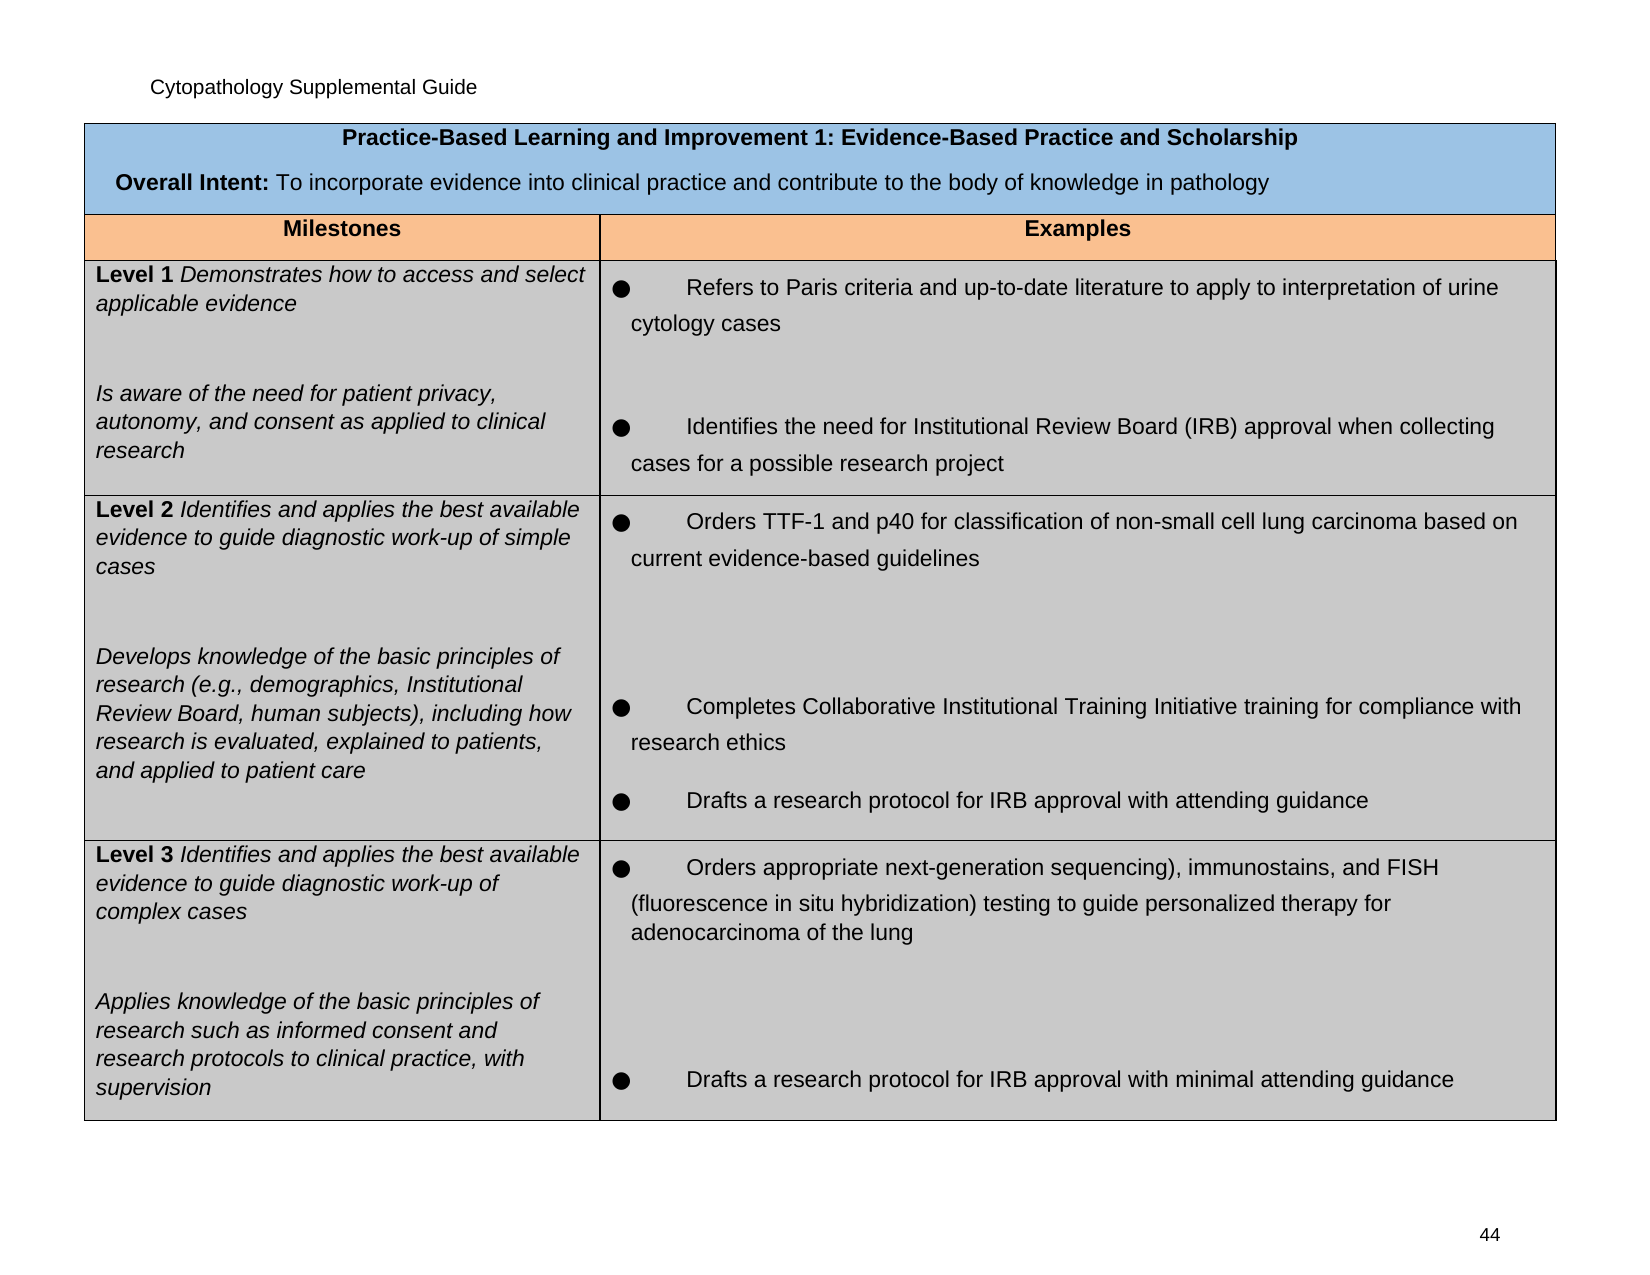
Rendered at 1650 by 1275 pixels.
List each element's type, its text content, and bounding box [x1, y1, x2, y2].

table_cell Level 1 Demonstrates how to access and select applicable evidence Is aware of the need for patient privacy, autonomy, and consent as applied to clinical research [85, 261, 599, 495]
table_cell Refers to Paris criteria and up-to-date literature to apply to interpretation of urine cytology cases Identifies the need for Institutional Review Board (IRB) approval when collecting cases for a possible research project [601, 261, 1555, 495]
table_header Practice-Based Learning and Improvement 1: Evidence-Based Practice and Scholarship Overall Intent: To incorporate evidence into clinical practice and contribute to the body of knowledge in pathology [85, 124, 1555, 214]
table_cell Level 2 Identifies and applies the best available evidence to guide diagnostic work-up of simple cases Develops knowledge of the basic principles of research (e.g., demographics, Institutional Review Board, human subjects), including how research is evaluated, explained to patients, and applied to patient care [85, 496, 599, 840]
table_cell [85, 841, 599, 1120]
table_cell Milestones [85, 215, 599, 260]
table_cell Orders TTF-1 and p40 for classification of non-small cell lung carcinoma based on current evidence-based guidelines Completes Collaborative Institutional Training Initiative training for compliance with research ethics Drafts a research protocol for IRB approval with attending guidance [601, 496, 1555, 840]
table_cell Examples [601, 215, 1555, 260]
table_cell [601, 841, 1555, 1120]
